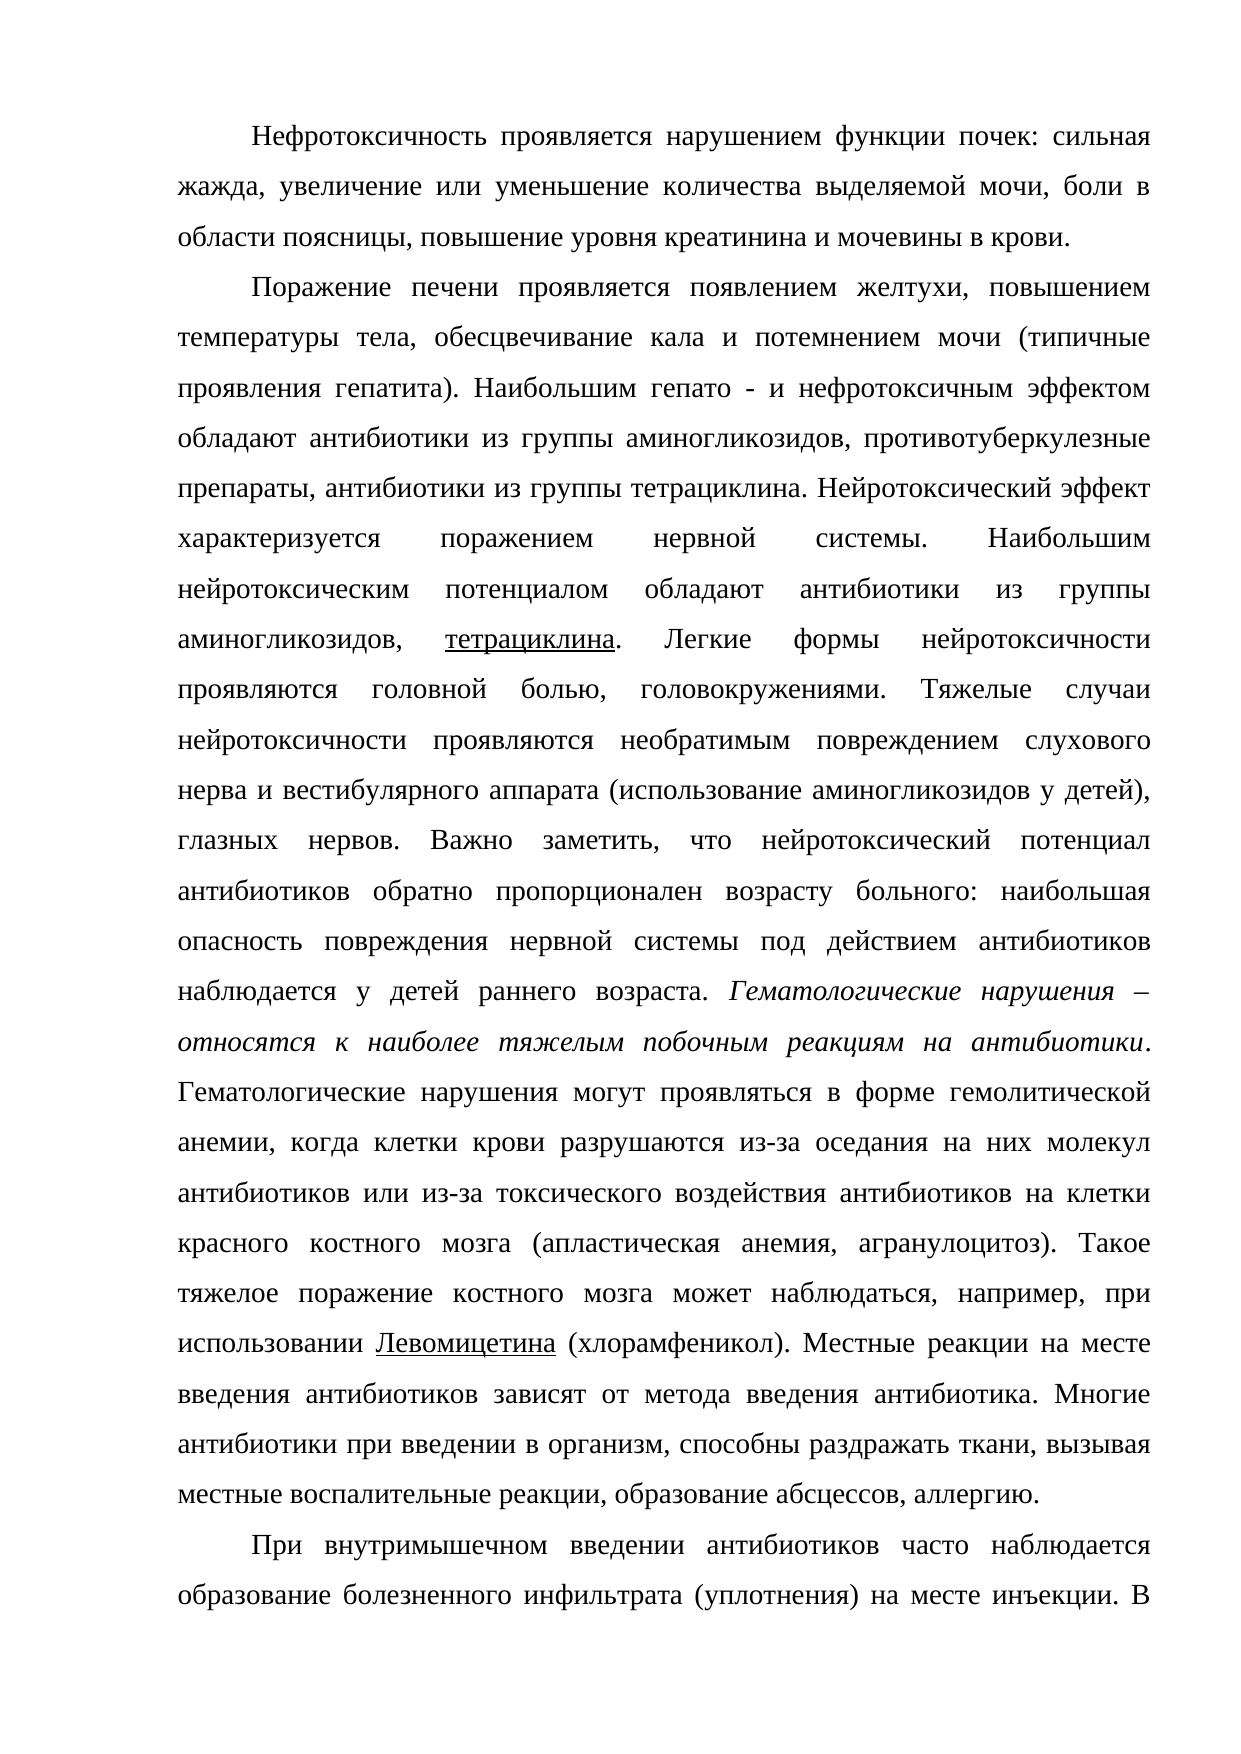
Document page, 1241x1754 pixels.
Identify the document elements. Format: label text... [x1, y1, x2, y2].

text Нефротоксичность проявляется нарушением функции почек: сильная жажда, увеличение или уменьшение количества выделяемой мочи, боли в области поясницы, повышение уровня креатинина и мочевины в крови. [177, 118, 1152, 252]
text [177, 1527, 1152, 1611]
text Поражение печени проявляется появлением желтухи, повышением температуры тела, обесцвечивание кала и потемнением мочи (типичные проявления гепатита). Наибольшим гепато - и нефротоксичным эффектом обладают антибиотики из группы аминогликозидов, противотуберкулезные препараты, антибиотики из группы тетрациклина. Нейротоксический эффект характеризуется поражением нервной системы. Наибольшим нейротоксическим потенциалом обладают антибиотики из группы аминогликозидов, тетрациклина. Легкие формы нейротоксичности проявляются головной болью, головокружениями. Тяжелые случаи нейротоксичности проявляются необратимым повреждением слухового нерва и вестибулярного аппарата (использование аминогликозидов у детей), глазных нервов. Важно заметить, что нейротоксический потенциал антибиотиков обратно пропорционален возрасту больного: наибольшая опасность повреждения нервной системы под действием антибиотиков наблюдается у детей раннего возраста. Гематологические нарушения – относятся к наиболее тяжелым побочным реакциям на антибиотики. Гематологические нарушения могут проявляться в форме гемолитической анемии, когда клетки крови разрушаются из-за оседания на них молекул антибиотиков или из-за токсического воздействия антибиотиков на клетки красного костного мозга (апластическая анемия, агранулоцитоз). Такое тяжелое поражение костного мозга может наблюдаться, например, при использовании Левомицетина (хлорамфеникол). Местные реакции на месте введения антибиотиков зависят от метода введения антибиотика. Многие антибиотики при введении в организм, способны раздражать ткани, вызывая местные воспалительные реакции, образование абсцессов, аллергию. [177, 269, 1152, 1510]
